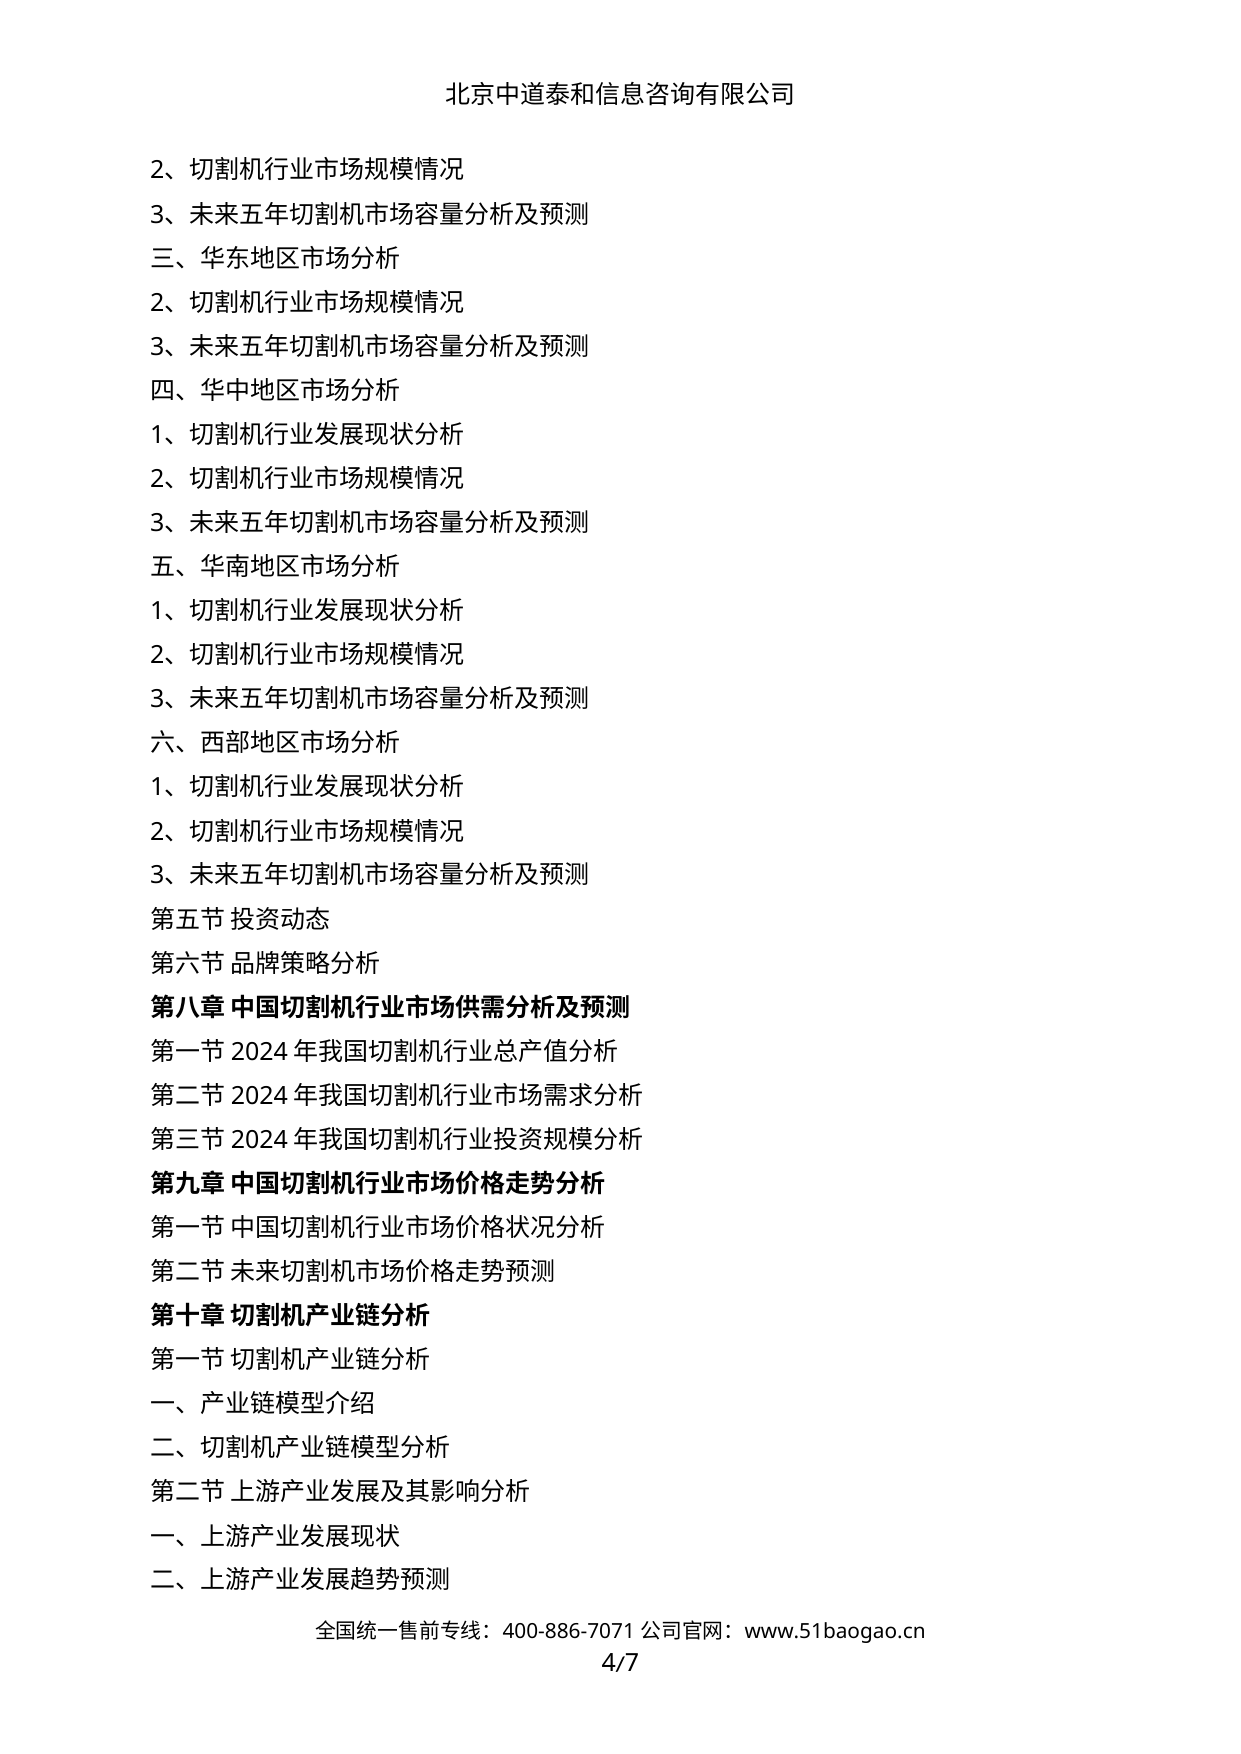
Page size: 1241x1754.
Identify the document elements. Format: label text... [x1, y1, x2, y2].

text 1、切割机行业发展现状分析 [150, 767, 1090, 803]
text 第六节 品牌策略分析 [150, 943, 1090, 979]
text 3、未来五年切割机市场容量分析及预测 [150, 679, 1090, 715]
text 六、西部地区市场分析 [150, 723, 1090, 759]
text 2、切割机行业市场规模情况 [150, 811, 1090, 847]
text 第一节 中国切割机行业市场价格状况分析 [150, 1207, 1090, 1244]
text 第二节 上游产业发展及其影响分析 [150, 1472, 1090, 1508]
text 3、未来五年切割机市场容量分析及预测 [150, 855, 1090, 891]
text 第十章 切割机产业链分析 [150, 1296, 1090, 1332]
text 四、华中地区市场分析 [150, 370, 1090, 407]
text 第八章 中国切割机行业市场供需分析及预测 [150, 987, 1090, 1023]
text 第二节 2024年我国切割机行业市场需求分析 [150, 1075, 1090, 1112]
text 2、切割机行业市场规模情况 [150, 458, 1090, 495]
text 二、上游产业发展趋势预测 [150, 1560, 1090, 1596]
text 二、切割机产业链模型分析 [150, 1428, 1090, 1464]
text 第一节 切割机产业链分析 [150, 1340, 1090, 1376]
text 三、华东地区市场分析 [150, 238, 1090, 274]
text 2、切割机行业市场规模情况 [150, 150, 1090, 186]
text 五、华南地区市场分析 [150, 547, 1090, 583]
text 第九章 中国切割机行业市场价格走势分析 [150, 1163, 1090, 1200]
text 一、产业链模型介绍 [150, 1384, 1090, 1420]
text 第一节 2024年我国切割机行业总产值分析 [150, 1031, 1090, 1067]
text 第二节 未来切割机市场价格走势预测 [150, 1252, 1090, 1288]
text 第五节 投资动态 [150, 899, 1090, 935]
text 1、切割机行业发展现状分析 [150, 591, 1090, 627]
text 3、未来五年切割机市场容量分析及预测 [150, 502, 1090, 539]
text 一、上游产业发展现状 [150, 1516, 1090, 1552]
text 3、未来五年切割机市场容量分析及预测 [150, 326, 1090, 362]
text 2、切割机行业市场规模情况 [150, 282, 1090, 318]
text 3、未来五年切割机市场容量分析及预测 [150, 194, 1090, 230]
text 第三节 2024年我国切割机行业投资规模分析 [150, 1119, 1090, 1156]
text 2、切割机行业市场规模情况 [150, 635, 1090, 671]
text 1、切割机行业发展现状分析 [150, 414, 1090, 451]
